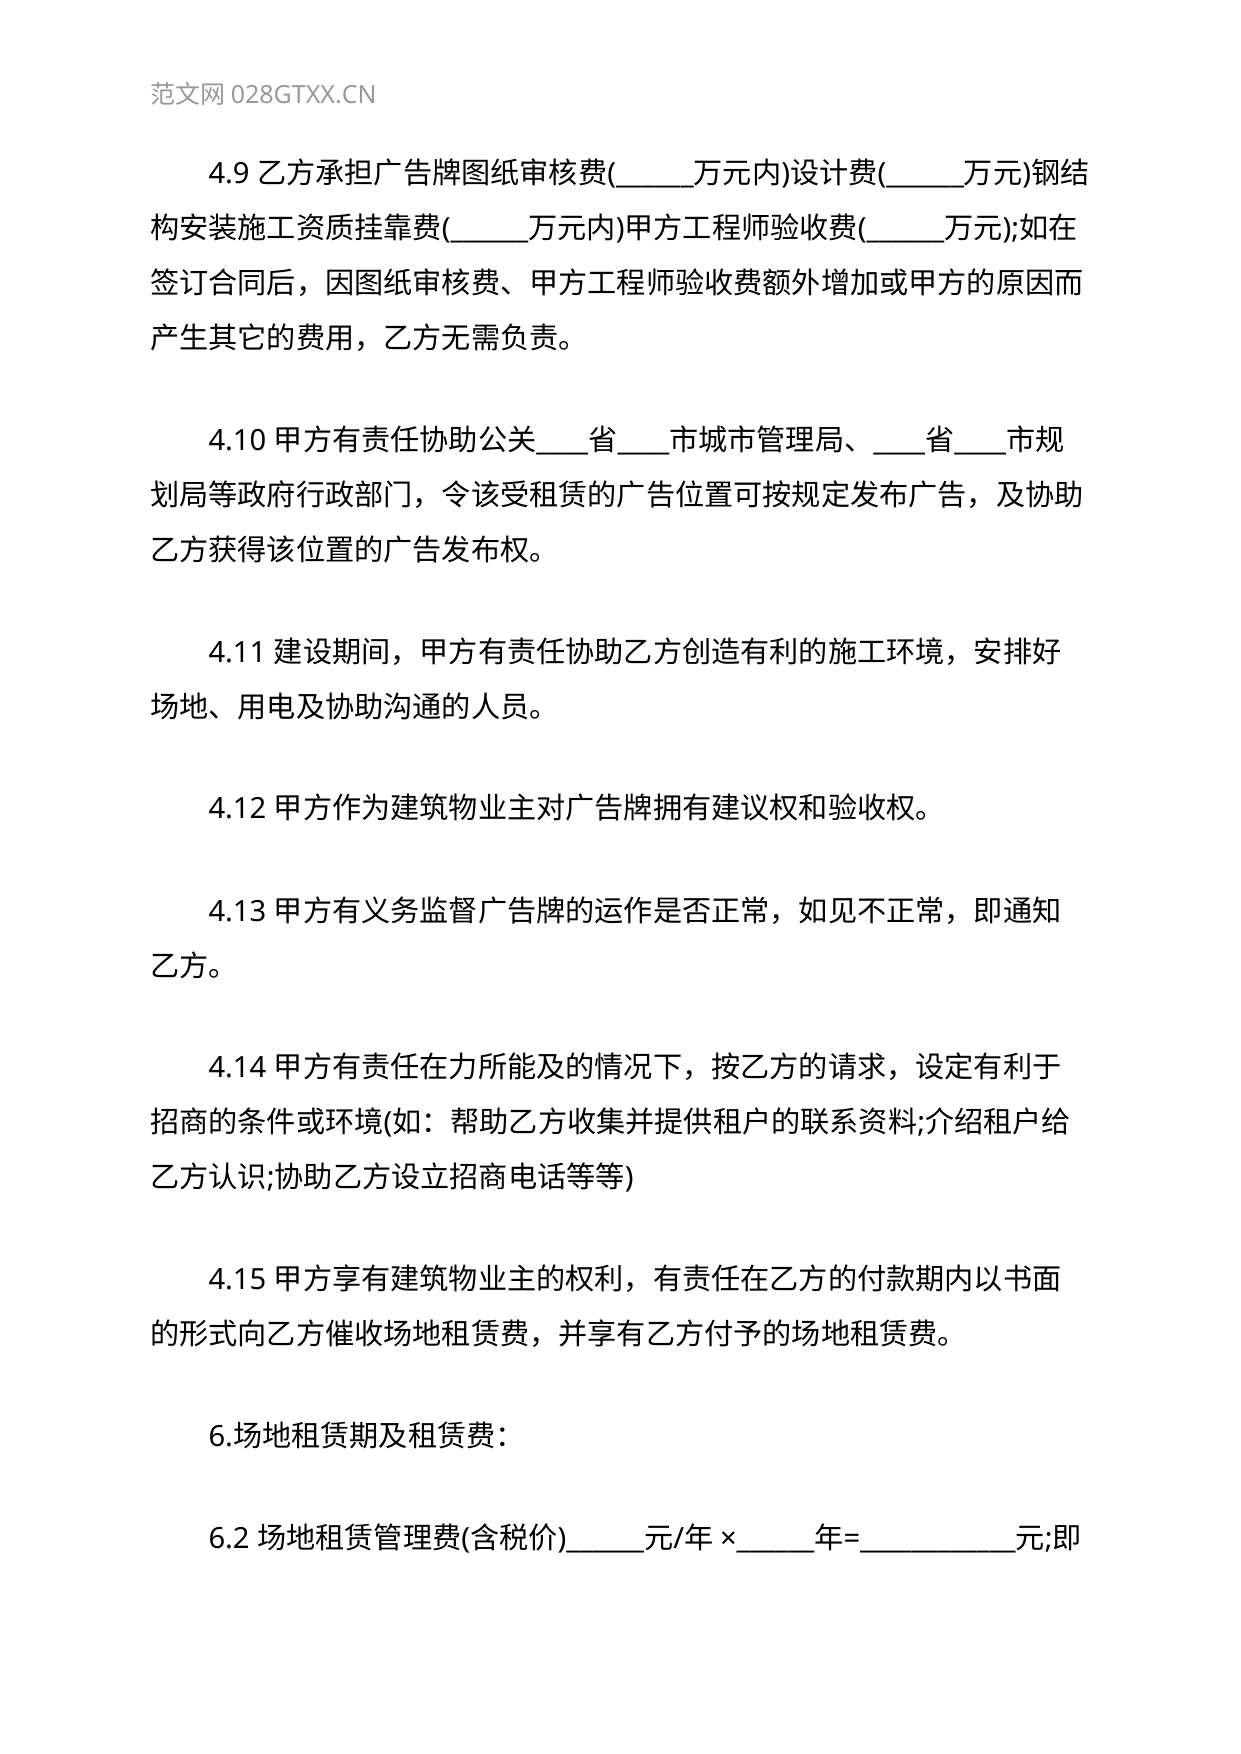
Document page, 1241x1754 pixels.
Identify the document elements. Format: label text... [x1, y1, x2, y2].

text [150, 1514, 1090, 1557]
text 4.12 甲方作为建筑物业主对广告牌拥有建议权和验收权。 [150, 785, 1090, 827]
text 4.10 甲方有责任协助公关____省____市城市管理局、____省____市规划局等政府行政部门，令该受租赁的广告位置可按规定发布广告，及协助乙方获得该位置的广告发布权。 [150, 417, 1090, 569]
text 4.13 甲方有义务监督广告牌的运作是否正常，如见不正常，即通知乙方。 [150, 887, 1090, 984]
text 6.场地租赁期及租赁费： [150, 1413, 1090, 1455]
text 4.9 乙方承担广告牌图纸审核费(______万元内)设计费(______万元)钢结构安装施工资质挂靠费(______万元内)甲方工程师验收费(______万元);如在签订合同后，因图纸审核费、甲方工程师验收费额外增加或甲方的原因而产生其它的费用，乙方无需负责。 [150, 150, 1090, 357]
text 4.15 甲方享有建筑物业主的权利，有责任在乙方的付款期内以书面的形式向乙方催收场地租赁费，并享有乙方付予的场地租赁费。 [150, 1256, 1090, 1353]
text 4.14 甲方有责任在力所能及的情况下，按乙方的请求，设定有利于招商的条件或环境(如：帮助乙方收集并提供租户的联系资料;介绍租户给乙方认识;协助乙方设立招商电话等等) [150, 1044, 1090, 1196]
text 4.11 建设期间，甲方有责任协助乙方创造有利的施工环境，安排好场地、用电及协助沟通的人员。 [150, 628, 1090, 726]
